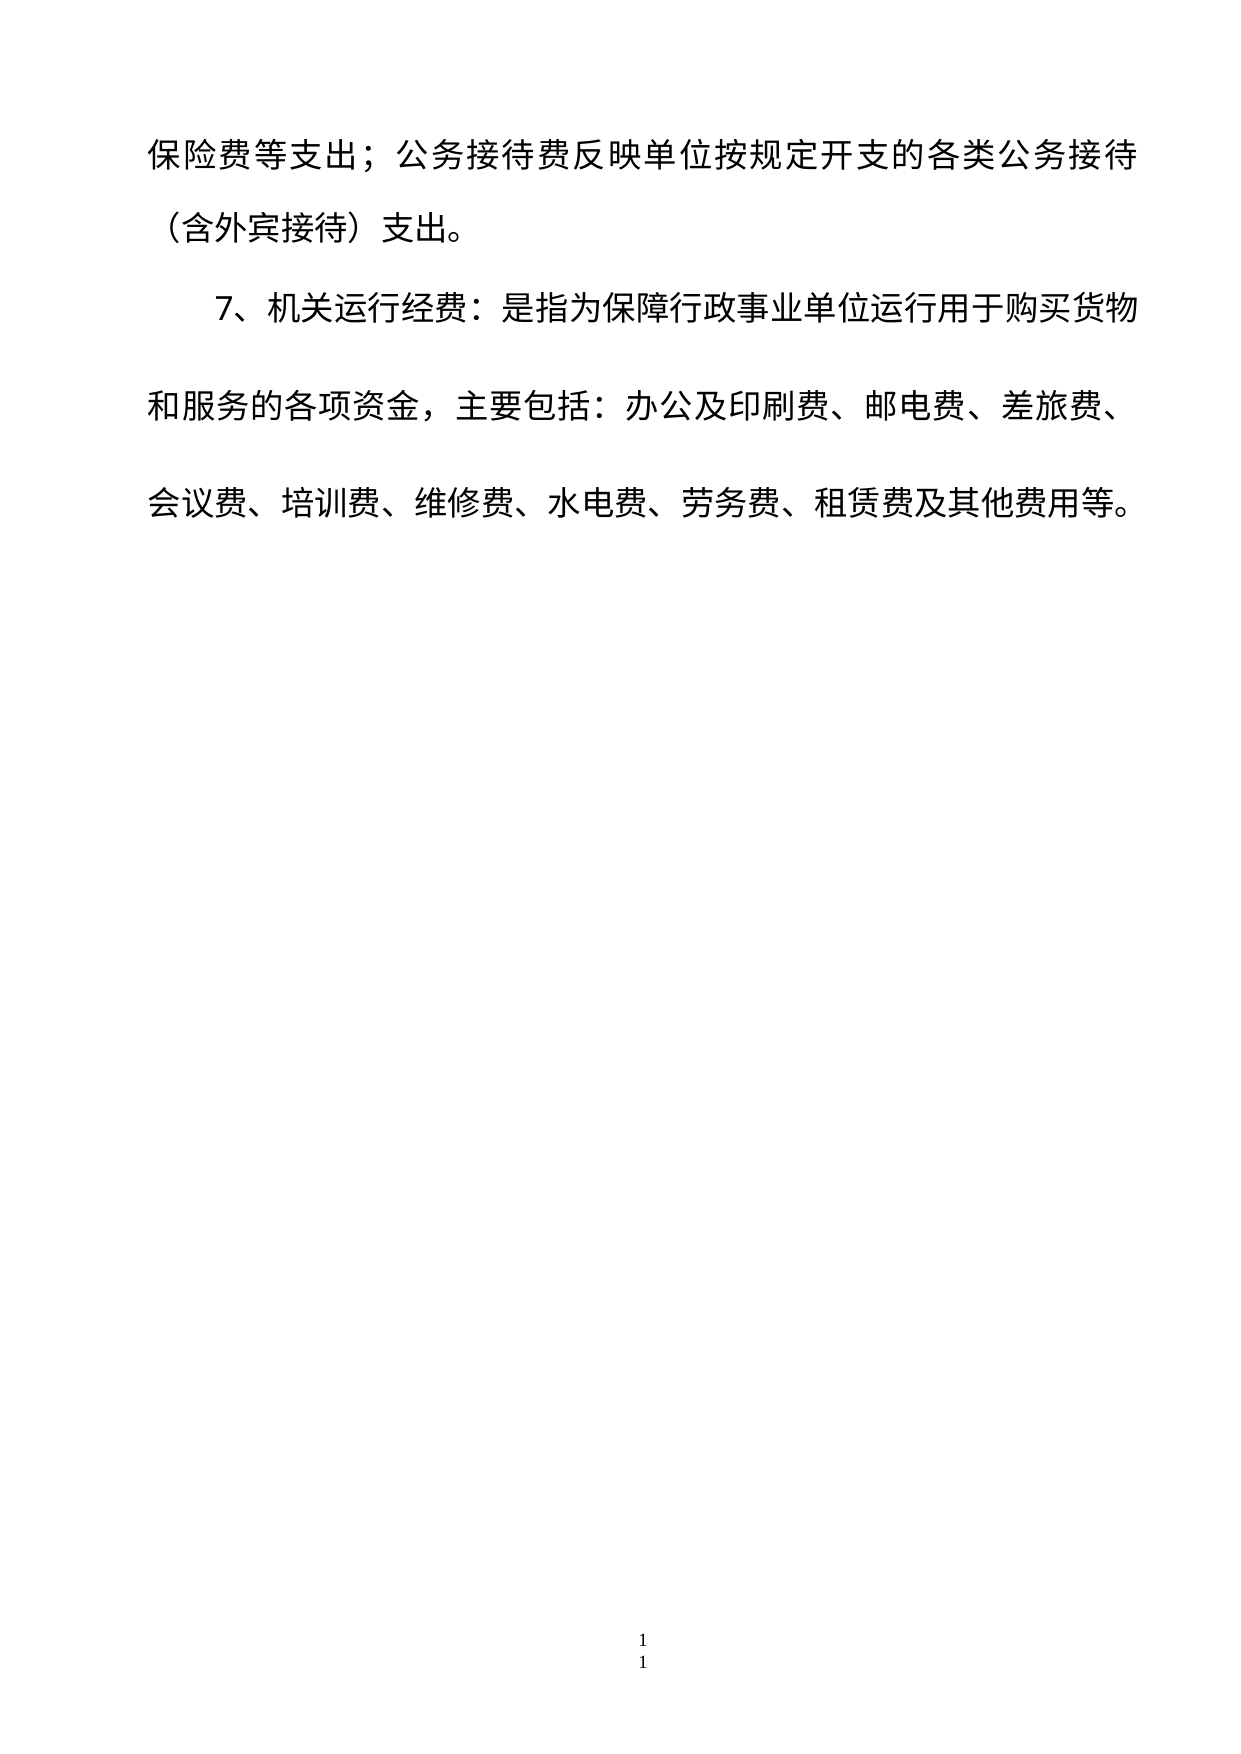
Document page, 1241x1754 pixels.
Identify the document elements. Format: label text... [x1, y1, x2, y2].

text 7、机关运行经费：是指为保障行政事业单位运行用于购买货物和服务的各项资金，主要包括：办公及印刷费、邮电费、差旅费、会议费、培训费、维修费、水电费、劳务费、租赁费及其他费用等。 [148, 274, 1140, 534]
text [148, 129, 1140, 249]
